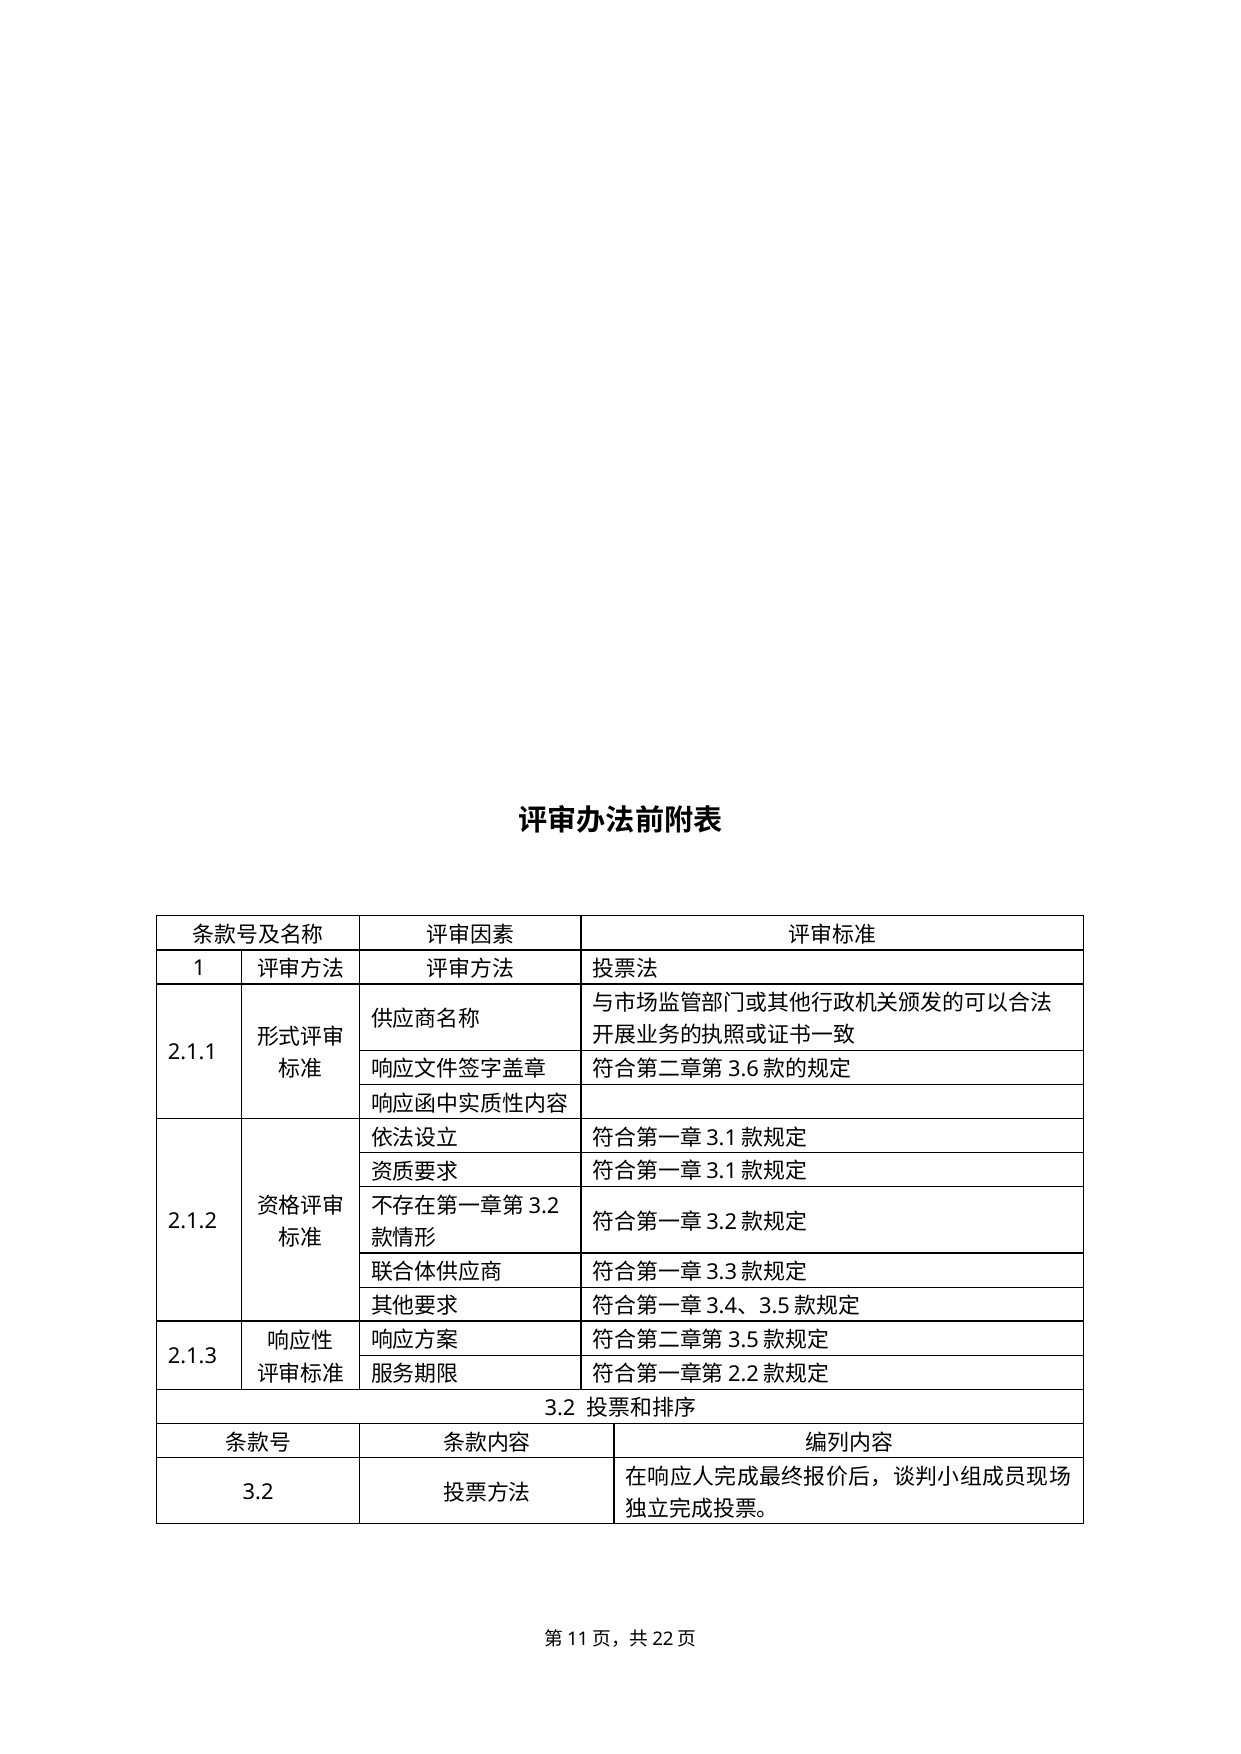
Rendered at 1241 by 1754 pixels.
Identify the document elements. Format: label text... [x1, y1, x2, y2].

table_cell 供应商名称 [360, 985, 580, 1049]
table_header 评审因素 [360, 916, 580, 949]
table_cell 条款号 [157, 1424, 359, 1457]
table_cell 符合第二章第3.6款的规定 [582, 1051, 1083, 1083]
table_cell 响应函中实质性内容 [360, 1085, 580, 1118]
table_cell 条款内容 [360, 1424, 613, 1457]
table_cell 3.2 [157, 1458, 359, 1523]
table_cell 2.1.2 [157, 1119, 241, 1320]
table_cell 1 [157, 951, 241, 983]
table_cell 符合第一章3.1款规定 [582, 1153, 1083, 1186]
table_cell 形式评审标准 [242, 985, 359, 1118]
table_header 评审标准 [582, 916, 1083, 949]
table_cell 在响应人完成最终报价后，谈判小组成员现场独立完成投票。 [615, 1458, 1083, 1523]
table_cell 符合第一章3.3款规定 [582, 1254, 1083, 1286]
table_cell 编列内容 [615, 1424, 1083, 1457]
table_cell 资格评审标准 [242, 1119, 359, 1320]
table_cell 3.2 投票和排序 [157, 1390, 1083, 1423]
table_cell 评审方法 [360, 951, 580, 983]
table_cell 评审方法 [242, 951, 359, 983]
table_cell 其他要求 [360, 1288, 580, 1320]
table_cell 符合第一章3.4、3.5款规定 [582, 1288, 1083, 1320]
table_cell [582, 1085, 1083, 1118]
table_cell 符合第一章3.2款规定 [582, 1187, 1083, 1252]
table_cell 资质要求 [360, 1153, 580, 1186]
table_cell 不存在第一章第3.2款情形 [360, 1187, 580, 1252]
table_cell 投票方法 [360, 1458, 613, 1523]
table_cell 符合第二章第3.5款规定 [582, 1322, 1083, 1354]
table_cell 联合体供应商 [360, 1254, 580, 1286]
text 评审办法前附表 [159, 785, 1081, 850]
table_header 条款号及名称 [157, 916, 359, 949]
table_cell 2.1.3 [157, 1322, 241, 1388]
table_cell 符合第一章第2.2款规定 [582, 1356, 1083, 1388]
table_cell 响应性 评审标准 [242, 1322, 359, 1388]
table_cell 2.1.1 [157, 985, 241, 1118]
table_cell 响应文件签字盖章 [360, 1051, 580, 1083]
table_cell 投票法 [582, 951, 1083, 983]
table_cell 服务期限 [360, 1356, 580, 1388]
table_cell 与市场监管部门或其他行政机关颁发的可以合法开展业务的执照或证书一致 [582, 985, 1083, 1049]
table_cell 响应方案 [360, 1322, 580, 1354]
table_cell 符合第一章3.1款规定 [582, 1119, 1083, 1152]
table_cell 依法设立 [360, 1119, 580, 1152]
